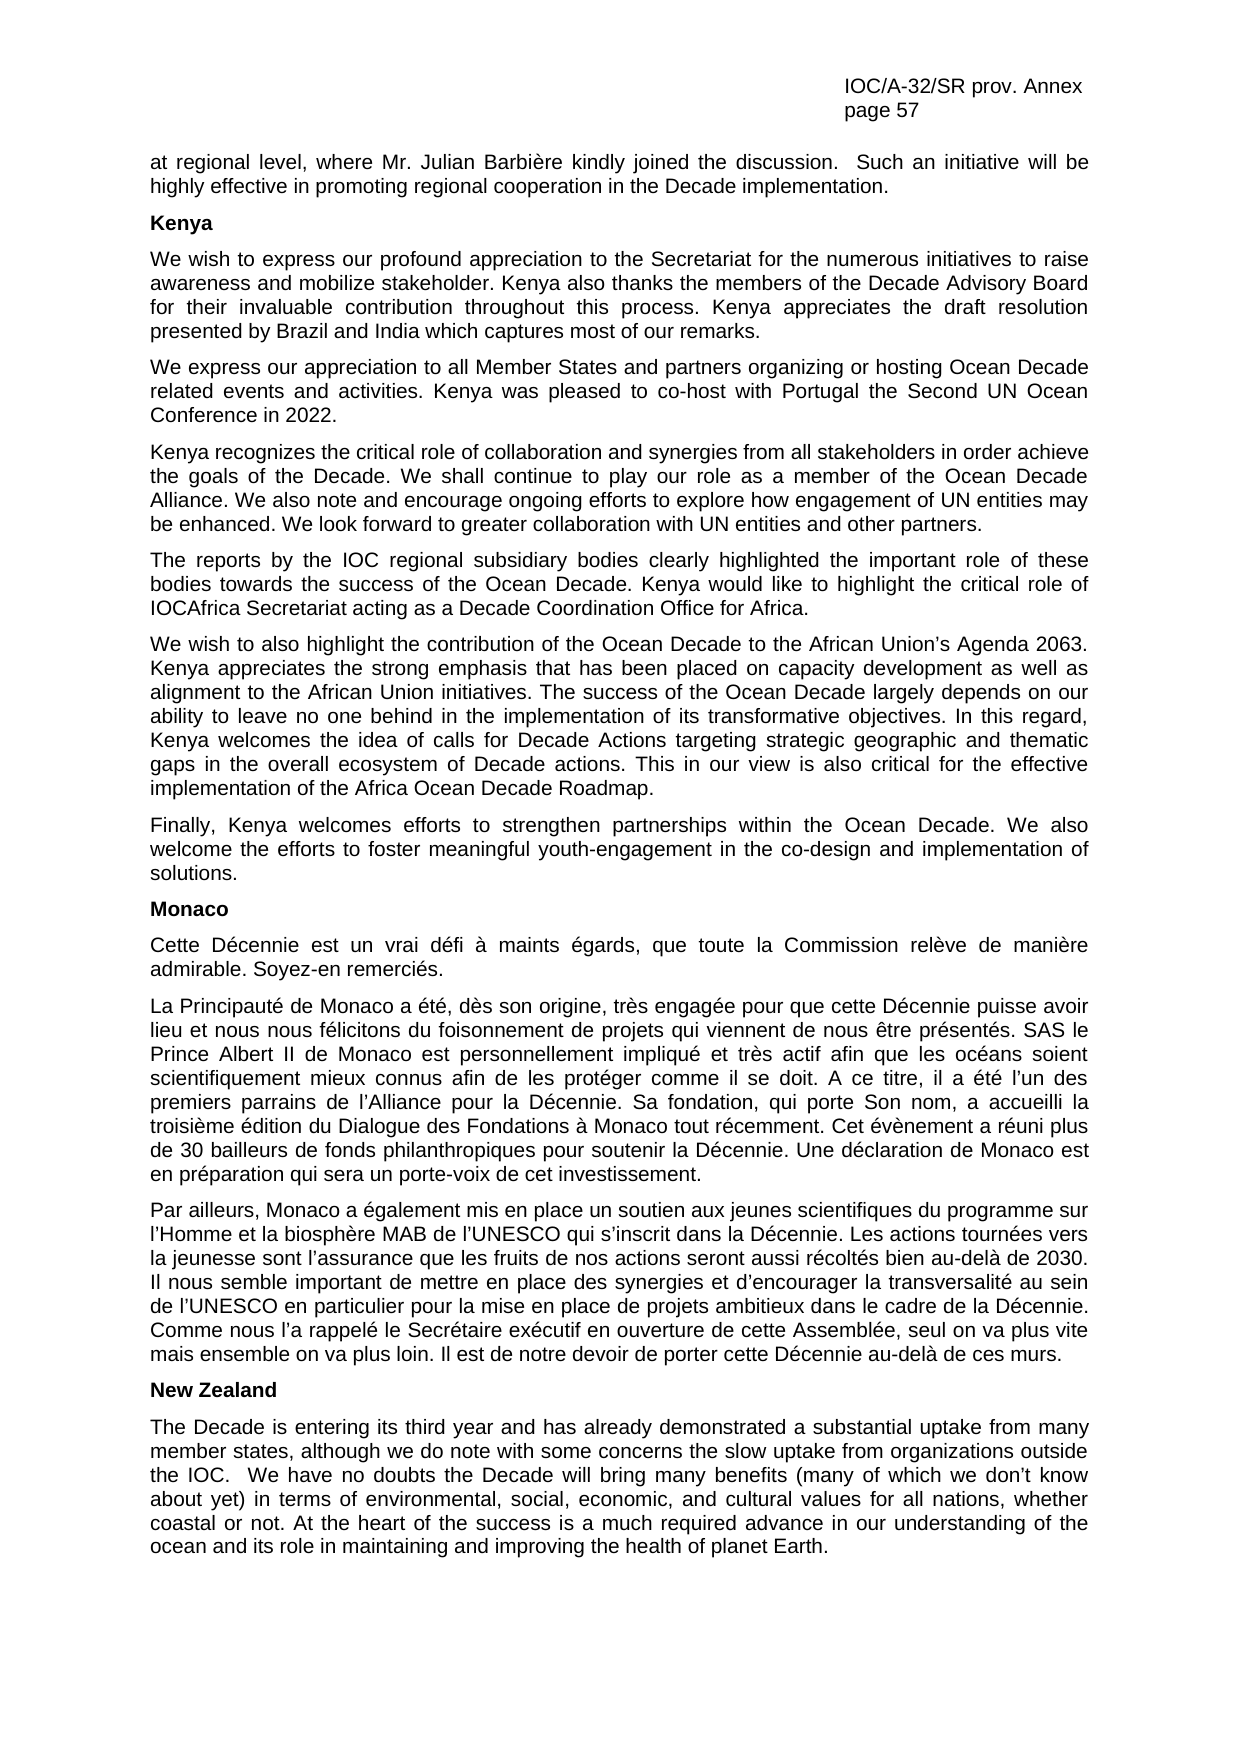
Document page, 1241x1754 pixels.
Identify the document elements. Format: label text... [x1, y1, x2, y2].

text Cette Décennie est un vrai défi à maints égards, que toute la Commission relève de manière admirable. Soyez-en remerciés. [150, 933, 1090, 981]
text Kenya recognizes the critical role of collaboration and synergies from all stakeholders in order achieve the goals of the Decade. We shall continue to play our role as a member of the Ocean Decade Alliance. We also note and encourage ongoing efforts to explore how engagement of UN entities may be enhanced. We look forward to greater collaboration with UN entities and other partners. [150, 439, 1090, 535]
text Par ailleurs, Monaco a également mis en place un soutien aux jeunes scientifiques du programme sur l’Homme et la biosphère MAB de l’UNESCO qui s’inscrit dans la Décennie. Les actions tournées vers la jeunesse sont l’assurance que les fruits de nos actions seront aussi récoltés bien au-delà de 2030. Il nous semble important de mettre en place des synergies et d’encourager la transversalité au sein de l’UNESCO en particulier pour la mise en place de projets ambitieux dans le cadre de la Décennie. Comme nous l’a rappelé le Secrétaire exécutif en ouverture de cette Assemblée, seul on va plus vite mais ensemble on va plus loin. Il est de notre devoir de porter cette Décennie au-delà de ces murs. [150, 1198, 1090, 1366]
text Finally, Kenya welcomes efforts to strengthen partnerships within the Ocean Decade. We also welcome the efforts to foster meaningful youth-engagement in the co-design and implementation of solutions. [150, 812, 1090, 884]
text We wish to also highlight the contribution of the Ocean Decade to the African Union’s Agenda 2063. Kenya appreciates the strong emphasis that has been placed on capacity development as well as alignment to the African Union initiatives. The success of the Ocean Decade largely depends on our ability to leave no one behind in the implementation of its transformative objectives. In this regard, Kenya welcomes the idea of calls for Decade Actions targeting strategic geographic and thematic gaps in the overall ecosystem of Decade actions. This in our view is also critical for the effective implementation of the Africa Ocean Decade Roadmap. [150, 632, 1090, 800]
text La Principauté de Monaco a été, dès son origine, très engagée pour que cette Décennie puisse avoir lieu et nous nous félicitons du foisonnement de projets qui viennent de nous être présentés. SAS le Prince Albert II de Monaco est personnellement impliqué et très actif afin que les océans soient scientifiquement mieux connus afin de les protéger comme il se doit. A ce titre, il a été l’un des premiers parrains de l’Alliance pour la Décennie. Sa fondation, qui porte Son nom, a accueilli la troisième édition du Dialogue des Fondations à Monaco tout récemment. Cet évènement a réuni plus de 30 bailleurs de fonds philanthropiques pour soutenir la Décennie. Une déclaration de Monaco est en préparation qui sera un porte-voix de cet investissement. [150, 994, 1090, 1185]
text We express our appreciation to all Member States and partners organizing or hosting Ocean Decade related events and activities. Kenya was pleased to co-host with Portugal the Second UN Ocean Conference in 2022. [150, 355, 1090, 427]
text We wish to express our profound appreciation to the Secretariat for the numerous initiatives to raise awareness and mobilize stakeholder. Kenya also thanks the members of the Decade Advisory Board for their invaluable contribution throughout this process. Kenya appreciates the draft resolution presented by Brazil and India which captures most of our remarks. [150, 247, 1090, 343]
text New Zealand [150, 1378, 1090, 1402]
text Monaco [150, 897, 1090, 921]
text The reports by the IOC regional subsidiary bodies clearly highlighted the important role of these bodies towards the success of the Ocean Decade. Kenya would like to highlight the critical role of IOCAfrica Secretariat acting as a Decade Coordination Office for Africa. [150, 548, 1090, 620]
text Kenya [150, 210, 1090, 234]
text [150, 150, 1090, 198]
text The Decade is entering its third year and has already demonstrated a substantial uptake from many member states, although we do note with some concerns the slow uptake from organizations outside the IOC. We have no doubts the Decade will bring many benefits (many of which we don’t know about yet) in terms of environmental, social, economic, and cultural values for all nations, whether coastal or not. At the heart of the success is a much required advance in our understanding of the ocean and its role in maintaining and improving the health of planet Earth. [150, 1414, 1090, 1558]
